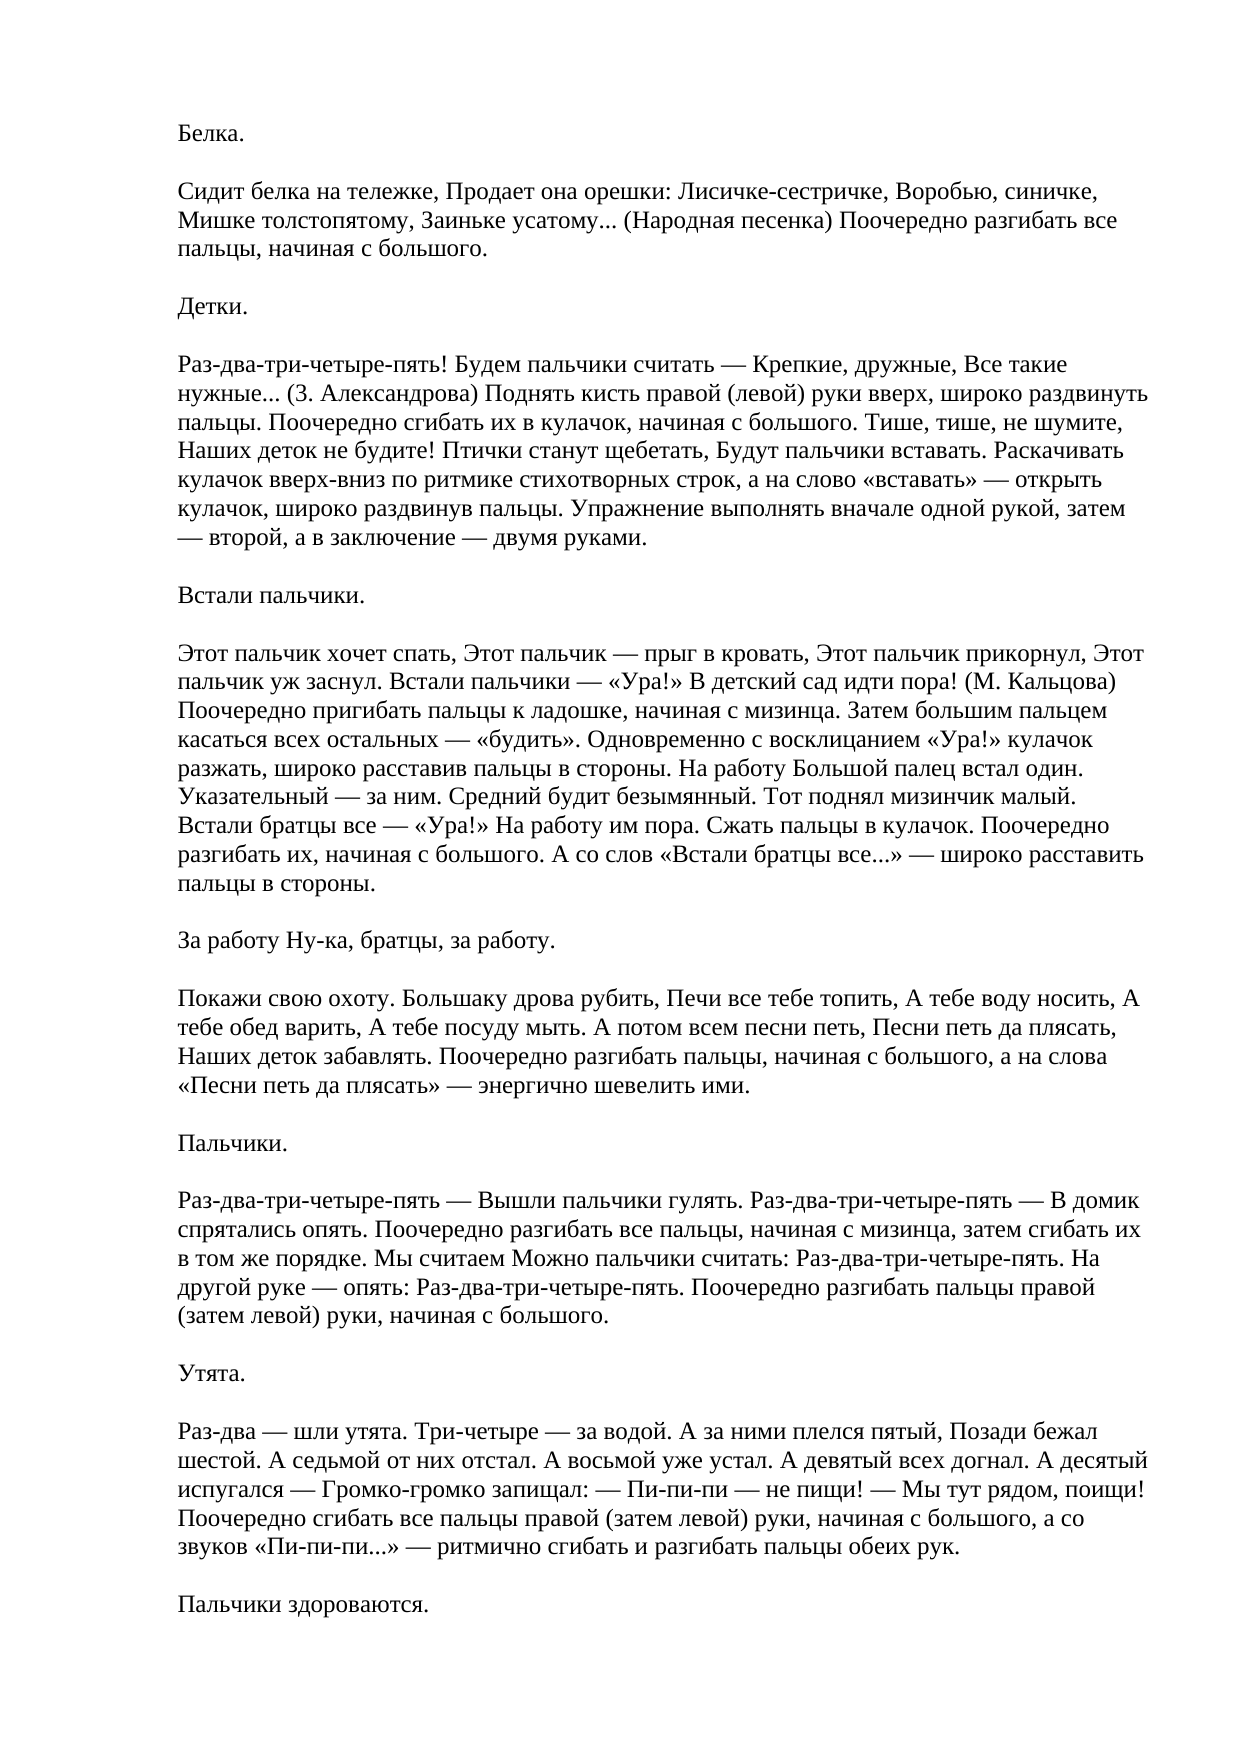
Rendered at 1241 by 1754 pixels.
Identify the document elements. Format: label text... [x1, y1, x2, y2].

text Этот пальчик хочет спать, Этот пальчик — прыг в кровать, Этот пальчик прикорнул, Этот пальчик уж заснул. Встали пальчики — «Ура!» В детский сад идти пора! (М. Кальцова) Поочередно пригибать пальцы к ладошке, начиная с мизинца. Затем большим пальцем касаться всех остальных — «будить». Одновременно с восклицанием «Ура!» кулачок разжать, широко расставив пальцы в стороны. На работу Большой палец встал один. Указательный — за ним. Средний будит безымянный. Тот поднял мизинчик малый. Встали братцы все — «Ура!» На работу им пора. Сжать пальцы в кулачок. Поочередно разгибать их, начиная с большого. А со слов «Встали братцы все...» — широко расставить пальцы в стороны. [177, 638, 1152, 896]
text Раз-два-три-четыре-пять! Будем пальчики считать — Крепкие, дружные, Все такие нужные... (3. Александрова) Поднять кисть правой (левой) руки вверх, широко раздвинуть пальцы. Поочередно сгибать их в кулачок, начиная с большого. Тише, тише, не шумите, Наших деток не будите! Птички станут щебетать, Будут пальчики вставать. Раскачивать кулачок вверх-вниз по ритмике стихотворных строк, а на слово «вставать» — открыть кулачок, широко раздвинув пальцы. Упражнение выполнять вначале одной рукой, затем — второй, а в заключение — двумя руками. [177, 349, 1152, 551]
text Пальчики здороваются. [177, 1589, 1152, 1618]
text Сидит белка на тележке, Продает она орешки: Лисичке-сестричке, Воробью, синичке, Мишке толстопятому, Заиньке усатому... (Народная песенка) Поочередно разгибать все пальцы, начиная с большого. [177, 176, 1152, 262]
text Утята. [177, 1358, 1152, 1387]
text Встали пальчики. [177, 580, 1152, 608]
text Покажи свою охоту. Большаку дрова рубить, Печи все тебе топить, А тебе воду носить, А тебе обед варить, А тебе посуду мыть. А потом всем песни петь, Песни петь да плясать, Наших деток забавлять. Поочередно разгибать пальцы, начиная с большого, а на слова «Песни петь да плясать» — энергично шевелить ими. [177, 983, 1152, 1098]
text Пальчики. [177, 1128, 1152, 1156]
text Белка. [177, 118, 1152, 147]
text Раз-два — шли утята. Три-четыре — за водой. А за ними плелся пятый, Позади бежал шестой. А седьмой от них отстал. А восьмой уже устал. А девятый всех догнал. А десятый испугался — Громко-громко запищал: — Пи-пи-пи — не пищи! — Мы тут рядом, поищи! Поочередно сгибать все пальцы правой (затем левой) руки, начиная с большого, а со звуков «Пи-пи-пи...» — ритмично сгибать и разгибать пальцы обеих рук. [177, 1416, 1152, 1560]
text За работу Ну-ка, братцы, за работу. [177, 926, 1152, 954]
text Детки. [177, 291, 1152, 320]
text Раз-два-три-четыре-пять — Вышли пальчики гулять. Раз-два-три-четыре-пять — В домик спрятались опять. Поочередно разгибать все пальцы, начиная с мизинца, затем сгибать их в том же порядке. Мы считаем Можно пальчики считать: Раз-два-три-четыре-пять. На другой руке — опять: Раз-два-три-четыре-пять. Поочередно разгибать пальцы правой (затем левой) руки, начиная с большого. [177, 1186, 1152, 1329]
